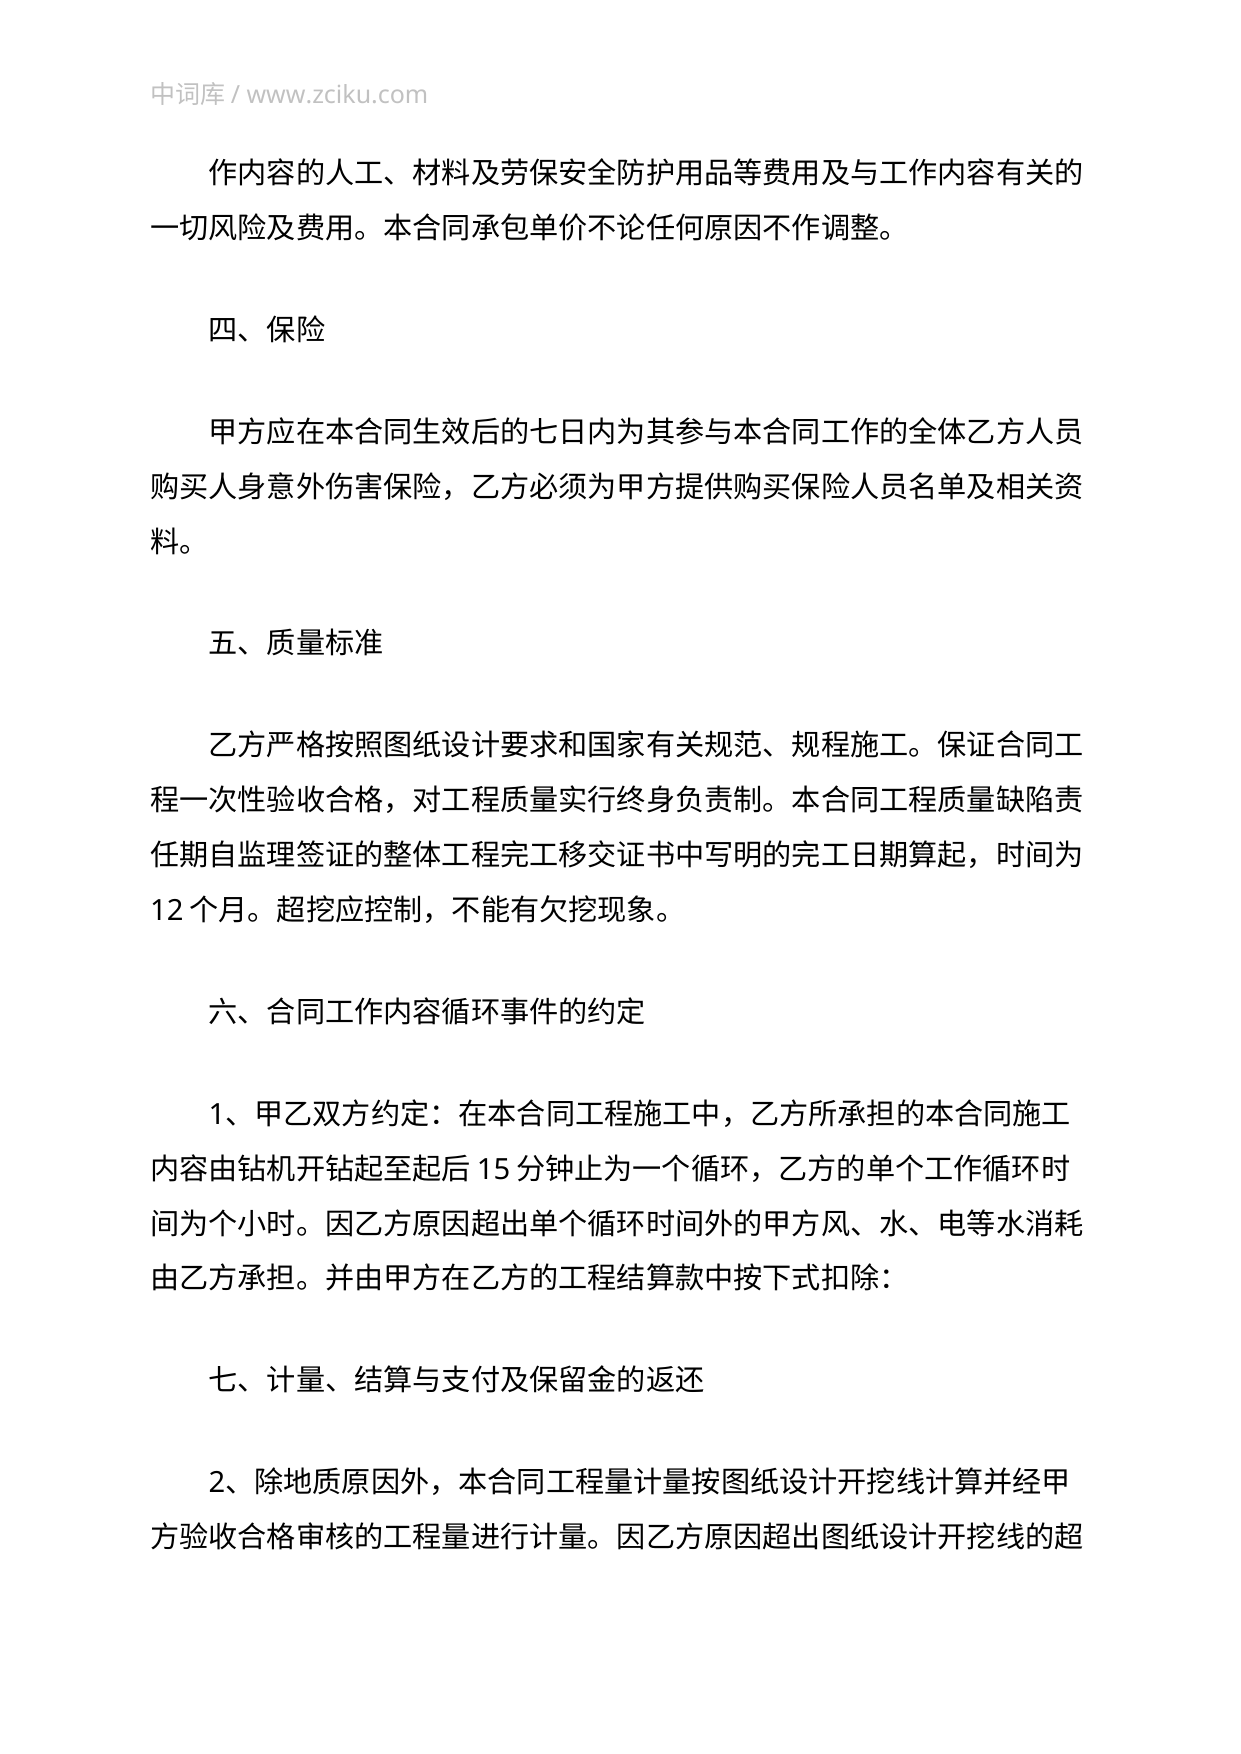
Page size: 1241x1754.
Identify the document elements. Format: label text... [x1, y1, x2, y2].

text 乙方严格按照图纸设计要求和国家有关规范、规程施工。保证合同工程一次性验收合格，对工程质量实行终身负责制。本合同工程质量缺陷责任期自监理签证的整体工程完工移交证书中写明的完工日期算起，时间为12个月。超挖应控制，不能有欠挖现象。 [150, 722, 1090, 929]
text 作内容的人工、材料及劳保安全防护用品等费用及与工作内容有关的一切风险及费用。本合同承包单价不论任何原因不作调整。 [150, 150, 1090, 247]
text 四、保险 [150, 307, 1090, 349]
text 五、质量标准 [150, 620, 1090, 662]
text 1、甲乙双方约定：在本合同工程施工中，乙方所承担的本合同施工内容由钻机开钻起至起后15分钟止为一个循环，乙方的单个工作循环时间为个小时。因乙方原因超出单个循环时间外的甲方风、水、电等水消耗由乙方承担。并由甲方在乙方的工程结算款中按下式扣除： [150, 1090, 1090, 1297]
text 甲方应在本合同生效后的七日内为其参与本合同工作的全体乙方人员购买人身意外伤害保险，乙方必须为甲方提供购买保险人员名单及相关资料。 [150, 408, 1090, 561]
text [150, 1459, 1090, 1556]
text 七、计量、结算与支付及保留金的返还 [150, 1357, 1090, 1399]
text 六、合同工作内容循环事件的约定 [150, 988, 1090, 1031]
